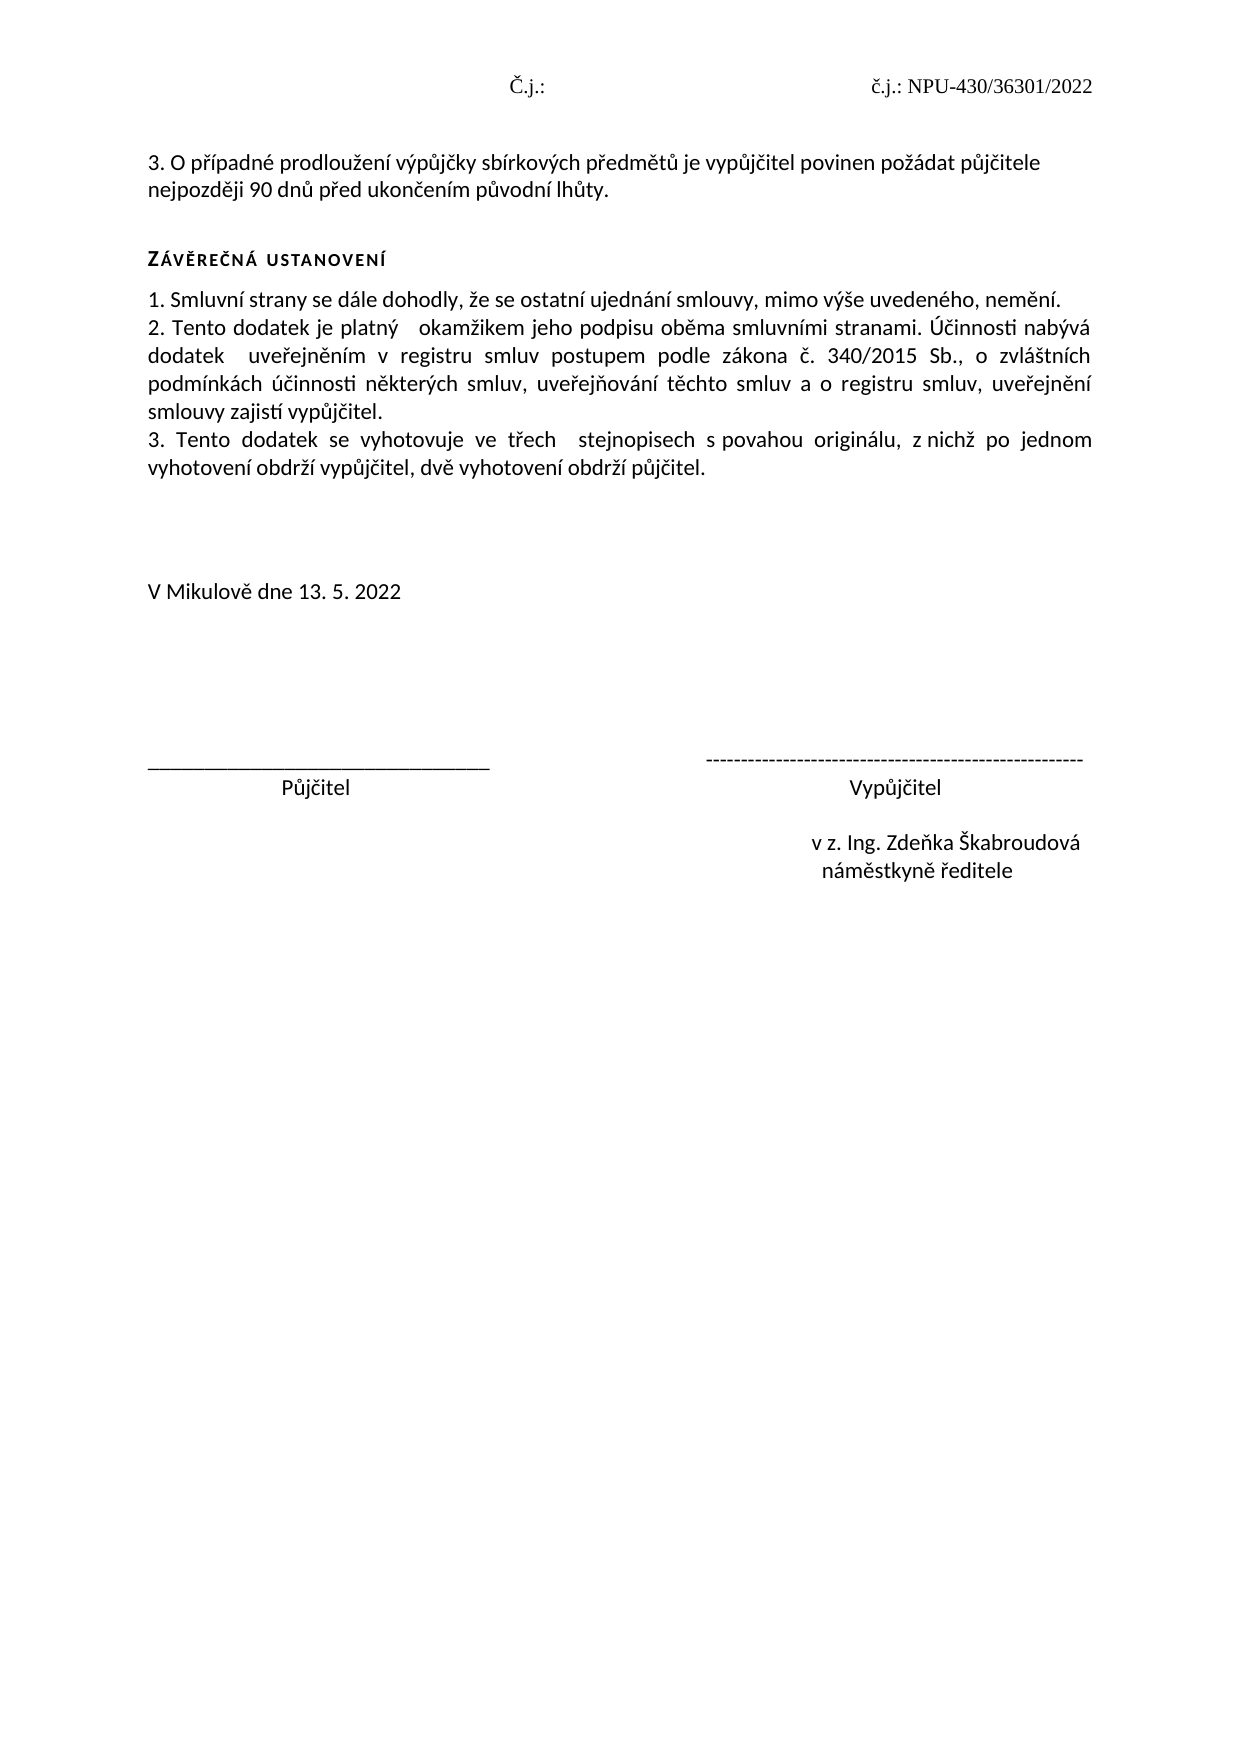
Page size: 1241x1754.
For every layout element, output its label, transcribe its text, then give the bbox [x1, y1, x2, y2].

text Půjčitel Vypůjčitel [148, 773, 1093, 802]
text 1. Smluvní strany se dále dohodly, že se ostatní ujednání smlouvy, mimo výše uvedeného, nemění. [148, 285, 1093, 313]
text náměstkyně ředitele [148, 856, 1093, 884]
text Závěrečná ustanovení [148, 244, 1093, 272]
text v z. Ing. Zdeňka Škabroudová [148, 828, 1093, 856]
text 2. Tento dodatek je platný okamžikem jeho podpisu oběma smluvními stranami. Účinnosti nabývá dodatek uveřejněním v registru smluv postupem podle zákona č. 340/2015 Sb., o zvláštních podmínkách účinnosti některých smluv, uveřejňování těchto smluv a o registru smluv, uveřejnění smlouvy zajistí vypůjčitel. [148, 313, 1093, 425]
text 3. Tento dodatek se vyhotovuje ve třech stejnopisech s povahou originálu, z nichž po jednom vyhotovení obdrží vypůjčitel, dvě vyhotovení obdrží půjčitel. [148, 425, 1093, 481]
text 3. O případné prodloužení výpůjčky sbírkových předmětů je vypůjčitel povinen požádat půjčitele nejpozději 90 dnů před ukončením původní lhůty. [148, 148, 1093, 204]
text V Mikulově dne 13. 5. 2022 [148, 577, 1093, 605]
text ______________________________ ------------------------------------------------------ [148, 746, 1093, 773]
